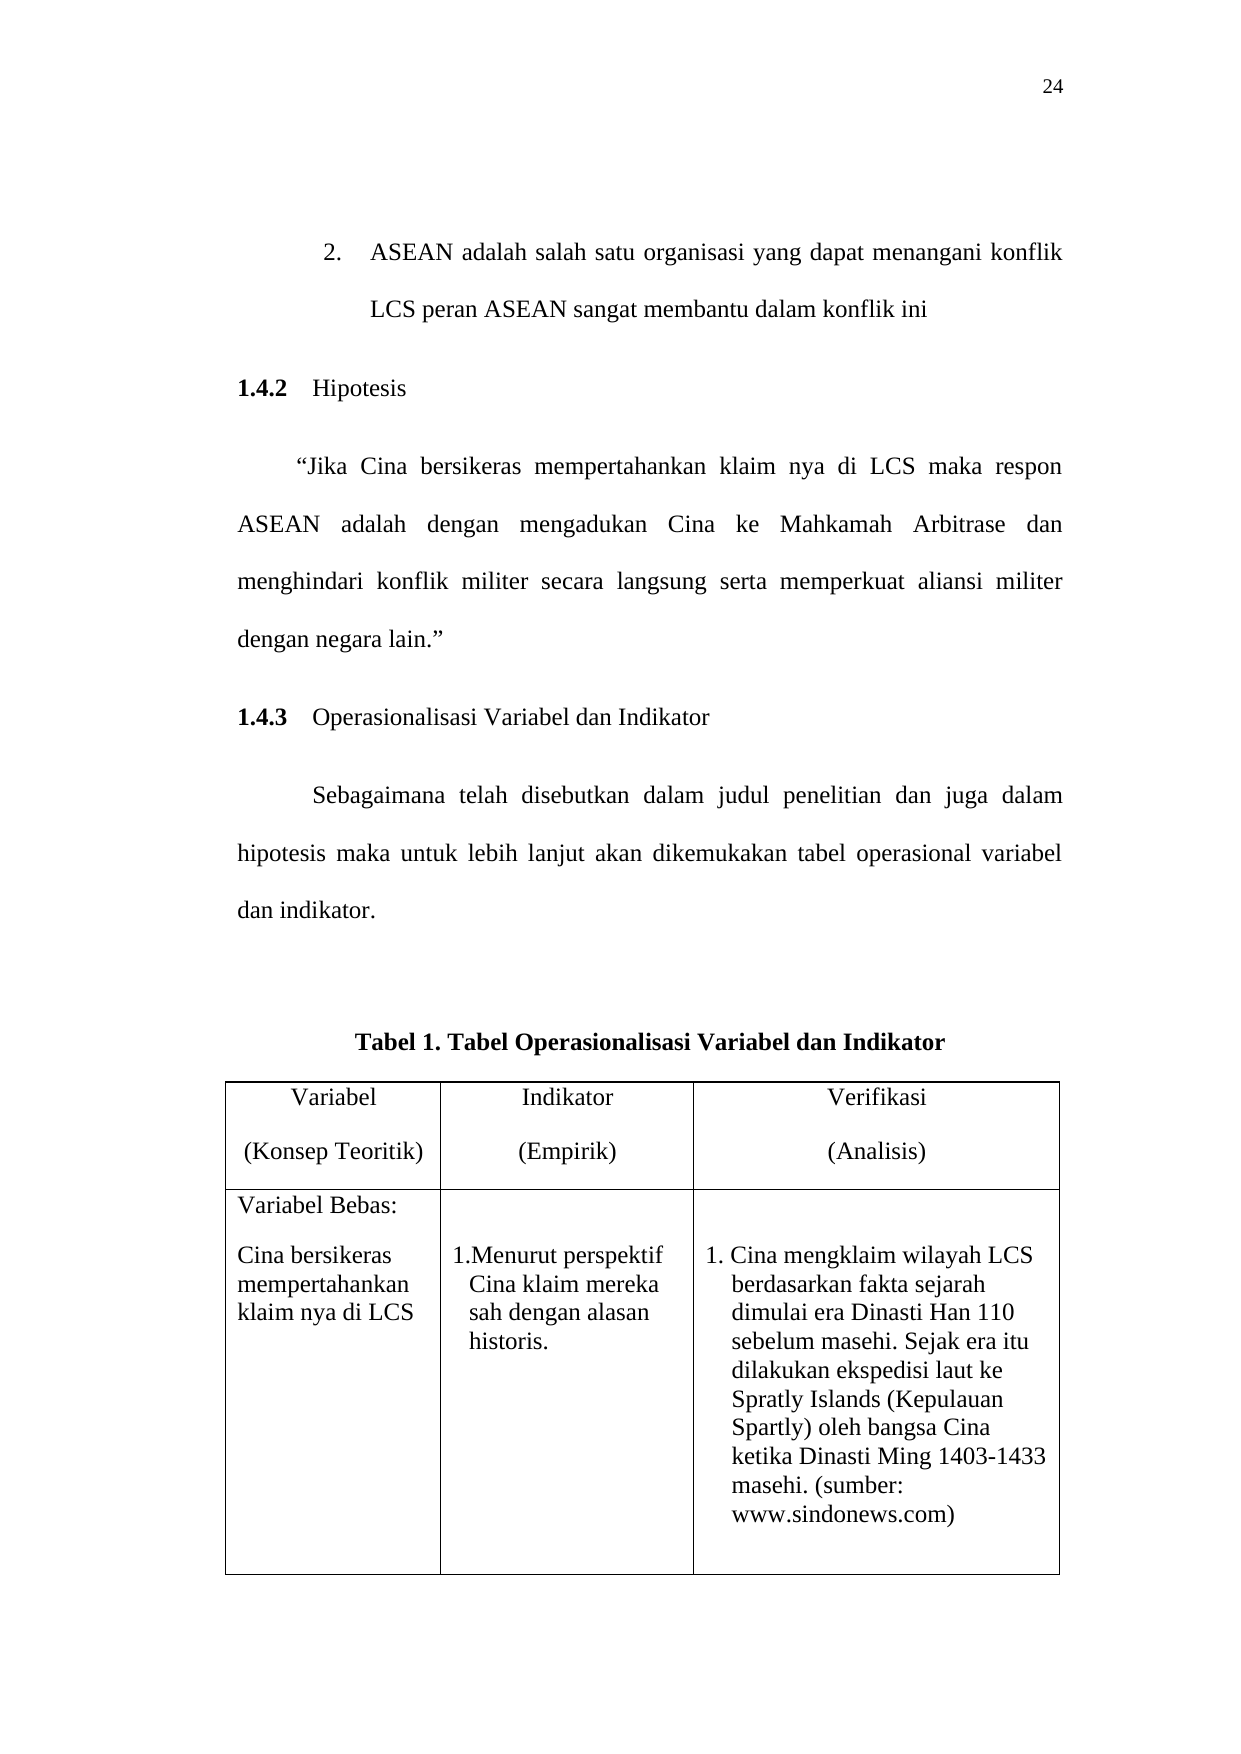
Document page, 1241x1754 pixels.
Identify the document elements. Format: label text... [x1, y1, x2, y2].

list Hipotesis [237, 373, 1063, 402]
text Tabel 1. Tabel Operasionalisasi Variabel dan Indikator [237, 1027, 1063, 1056]
list ASEAN adalah salah satu organisasi yang dapat menangani konflik LCS peran ASEAN sangat membantu dalam konflik ini [323, 237, 1063, 323]
table_header Variabel (Konsep Teoritik) [226, 1083, 440, 1189]
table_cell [226, 1190, 440, 1574]
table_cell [441, 1190, 693, 1574]
text “Jika Cina bersikeras mempertahankan klaim nya di LCS maka respon ASEAN adalah dengan mengadukan Cina ke Mahkamah Arbitrase dan menghindari konflik militer secara langsung serta memperkuat aliansi militer dengan negara lain.” [237, 451, 1063, 652]
list Operasionalisasi Variabel dan Indikator [237, 702, 1063, 731]
table_header Verifikasi (Analisis) [694, 1083, 1059, 1189]
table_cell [694, 1190, 1059, 1574]
table_header Indikator (Empirik) [441, 1083, 693, 1189]
text Sebagaimana telah disebutkan dalam judul penelitian dan juga dalam hipotesis maka untuk lebih lanjut akan dikemukakan tabel operasional variabel dan indikator. [237, 780, 1063, 924]
